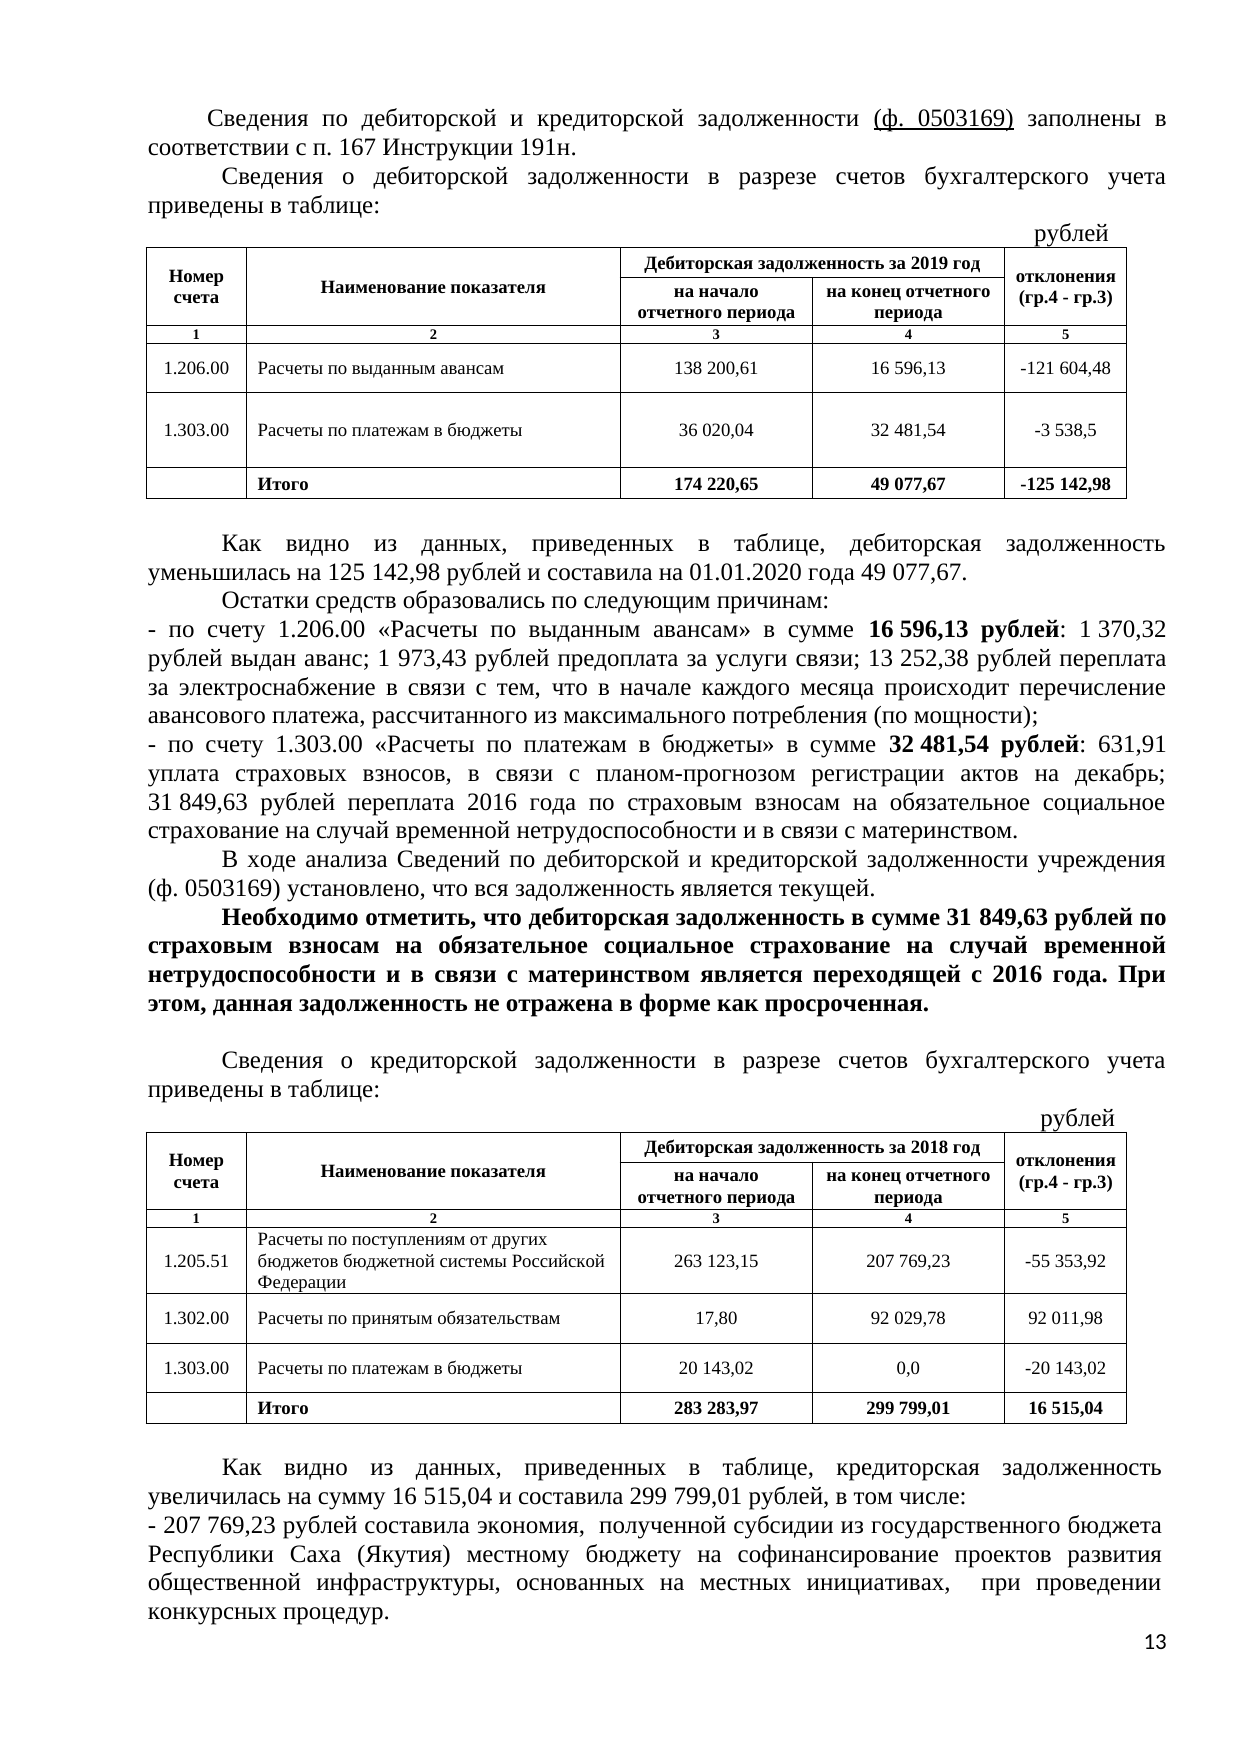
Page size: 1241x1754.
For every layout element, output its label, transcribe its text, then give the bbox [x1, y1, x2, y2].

table_cell 5 [1005, 326, 1126, 342]
table_cell 263 123,15 [621, 1228, 812, 1293]
table_header Наименование показателя [247, 1133, 620, 1209]
table_cell 207 769,23 [813, 1228, 1004, 1293]
table_cell 138 200,61 [621, 344, 812, 392]
table_cell 1 [147, 1210, 246, 1227]
table_header отклонения (гр.4 - гр.3) [1005, 248, 1126, 325]
table_cell 1.302.00 [147, 1294, 246, 1342]
text Сведения по дебиторской и кредиторской задолженности (ф. 0503169) заполнены в соответствии с п. 167 Инструкции 191н. [148, 103, 1167, 161]
table_cell на конец отчетного периода [813, 1163, 1004, 1209]
table_cell 49 077,67 [813, 468, 1004, 498]
table_cell -121 604,48 [1005, 344, 1126, 392]
text Остатки средств образовались по следующим причинам: [148, 585, 1167, 614]
table_cell 0,0 [813, 1344, 1004, 1392]
table_cell [147, 1393, 246, 1423]
table_cell 92 011,98 [1005, 1294, 1126, 1342]
table_cell Итого [247, 1393, 620, 1423]
table_cell 36 020,04 [621, 393, 812, 467]
table_cell 20 143,02 [621, 1344, 812, 1392]
table_cell 16 515,04 [1005, 1393, 1126, 1423]
text В ходе анализа Сведений по дебиторской и кредиторской задолженности учреждения (ф. 0503169) установлено, что вся задолженность является текущей. [148, 844, 1167, 902]
table_cell 283 283,97 [621, 1393, 812, 1423]
table_cell -20 143,02 [1005, 1344, 1126, 1392]
table_header Дебиторская задолженность за 2019 год [621, 248, 1004, 277]
table_cell 2 [247, 326, 620, 342]
text - по счету 1.303.00 «Расчеты по платежам в бюджеты» в сумме 32 481,54 рублей: 631,91 уплата страховых взносов, в связи с планом-прогнозом регистрации актов на декабрь; 31 849,63 рублей переплата 2016 года по страховым взносам на обязательное социальное страхование на случай временной нетрудоспособности и в связи с материнством. [148, 729, 1167, 844]
table_cell 3 [621, 326, 812, 342]
text - 207 769,23 рублей составила экономия, полученной субсидии из государственного бюджета Республики Саха (Якутия) местному бюджету на софинансирование проектов развития общественной инфраструктуры, основанных на местных инициативах, при проведении конкурсных процедур. [148, 1510, 1163, 1625]
table_cell 4 [813, 1210, 1004, 1227]
text - по счету 1.206.00 «Расчеты по выданным авансам» в сумме 16 596,13 рублей: 1 370,32 рублей выдан аванс; 1 973,43 рублей предоплата за услуги связи; 13 252,38 рублей переплата за электроснабжение в связи с тем, что в начале каждого месяца происходит перечисление авансового платежа, рассчитанного из максимального потребления (по мощности); [148, 614, 1167, 729]
table_cell Расчеты по платежам в бюджеты [247, 393, 620, 467]
table_cell 1.205.51 [147, 1228, 246, 1293]
table_cell 92 029,78 [813, 1294, 1004, 1342]
text Сведения о кредиторской задолженности в разрезе счетов бухгалтерского учета приведены в таблице: [148, 1045, 1167, 1103]
table_header Наименование показателя [247, 248, 620, 325]
table_cell Расчеты по платежам в бюджеты [247, 1344, 620, 1392]
table_cell [147, 468, 246, 498]
table_cell на конец отчетного периода [813, 278, 1004, 325]
table_cell 1 [147, 326, 246, 342]
table_cell Итого [247, 468, 620, 498]
table_cell 1.206.00 [147, 344, 246, 392]
table_header отклонения (гр.4 - гр.3) [1005, 1133, 1126, 1209]
table_cell 174 220,65 [621, 468, 812, 498]
table_cell -3 538,5 [1005, 393, 1126, 467]
table_cell 5 [1005, 1210, 1126, 1227]
table_cell 299 799,01 [813, 1393, 1004, 1423]
text Как видно из данных, приведенных в таблице, дебиторская задолженность уменьшилась на 125 142,98 рублей и составила на 01.01.2020 года 49 077,67. [148, 528, 1167, 585]
table_cell Расчеты по выданным авансам [247, 344, 620, 392]
table_cell на начало отчетного периода [621, 1163, 812, 1209]
table_cell Расчеты по поступлениям от других бюджетов бюджетной системы Российской Федерации [247, 1228, 620, 1293]
table_cell -125 142,98 [1005, 468, 1126, 498]
table_header Номер счета [147, 1133, 246, 1209]
table_cell 32 481,54 [813, 393, 1004, 467]
table_cell 16 596,13 [813, 344, 1004, 392]
text Как видно из данных, приведенных в таблице, кредиторская задолженность увеличилась на сумму 16 515,04 и составила 299 799,01 рублей, в том числе: [148, 1452, 1163, 1510]
table_header Номер счета [147, 248, 246, 325]
table_cell 1.303.00 [147, 393, 246, 467]
text рублей [148, 1103, 1167, 1132]
table_cell 3 [621, 1210, 812, 1227]
text Сведения о дебиторской задолженности в разрезе счетов бухгалтерского учета приведены в таблице: [148, 161, 1167, 218]
text Необходимо отметить, что дебиторская задолженность в сумме 31 849,63 рублей по страховым взносам на обязательное социальное страхование на случай временной нетрудоспособности и в связи с материнством является переходящей с 2016 года. При этом, данная задолженность не отражена в форме как просроченная. [148, 902, 1167, 1017]
table_cell -55 353,92 [1005, 1228, 1126, 1293]
table_cell 2 [247, 1210, 620, 1227]
text рублей [148, 218, 1167, 247]
table_cell 17,80 [621, 1294, 812, 1342]
table_cell 1.303.00 [147, 1344, 246, 1392]
table_header Дебиторская задолженность за 2018 год [621, 1133, 1004, 1162]
table_cell Расчеты по принятым обязательствам [247, 1294, 620, 1342]
table_cell 4 [813, 326, 1004, 342]
table_cell на начало отчетного периода [621, 278, 812, 325]
